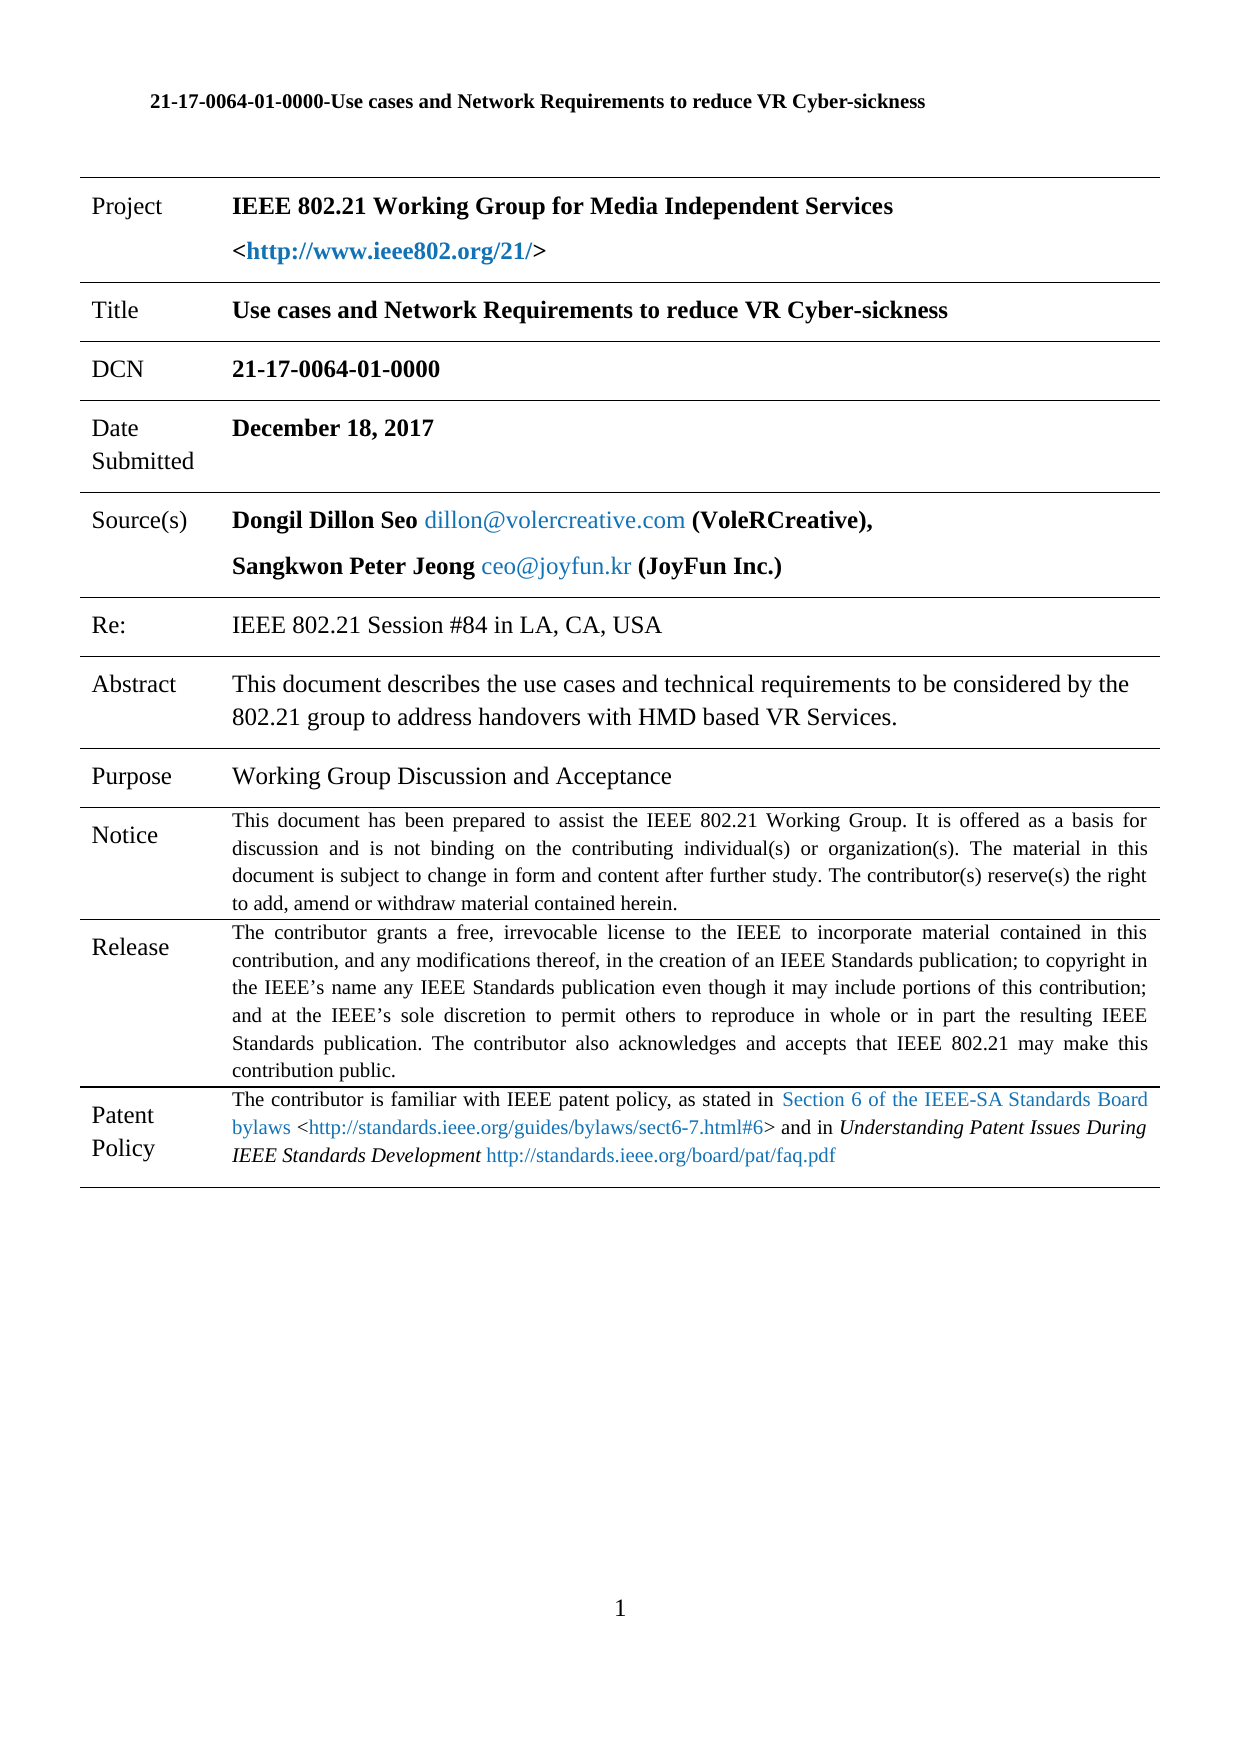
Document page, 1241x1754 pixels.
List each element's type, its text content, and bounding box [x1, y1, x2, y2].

table_cell DCN [80, 342, 221, 400]
table_cell The contributor grants a free, irrevocable license to the IEEE to incorporate material contained in this contribution, and any modifications thereof, in the creation of an IEEE Standards publication; to copyright in the IEEE’s name any IEEE Standards publication even though it may include portions of this contribution; and at the IEEE’s sole discretion to permit others to reproduce in whole or in part the resulting IEEE Standards publication. The contributor also acknowledges and accepts that IEEE 802.21 may make this contribution public. [221, 920, 1160, 1086]
table_cell The contributor is familiar with IEEE patent policy, as stated in Section 6 of the IEEE-SA Standards Board bylaws <http://standards.ieee.org/guides/bylaws/sect6-7.html#6> and in Understanding Patent Issues During IEEE Standards Development http://standards.ieee.org/board/pat/faq.pdf [221, 1088, 1160, 1187]
table_cell December 18, 2017 [221, 401, 1160, 492]
table_cell Abstract [80, 657, 221, 748]
table_cell Use cases and Network Requirements to reduce VR Cyber-sickness [221, 283, 1160, 341]
table_cell IEEE 802.21 Session #84 in LA, CA, USA [221, 598, 1160, 656]
table_cell Working Group Discussion and Acceptance [221, 749, 1160, 807]
table_cell Title [80, 283, 221, 341]
table_header IEEE 802.21 Working Group for Media Independent Services <http://www.ieee802.org/21/> [221, 178, 1160, 282]
table_cell Notice [80, 808, 221, 919]
table_cell Dongil Dillon Seo dillon@volercreative.com (VoleRCreative), Sangkwon Peter Jeong ceo@joyfun.kr (JoyFun Inc.) [221, 493, 1160, 597]
table_cell Patent Policy [80, 1088, 221, 1187]
table_cell This document describes the use cases and technical requirements to be considered by the 802.21 group to address handovers with HMD based VR Services. [221, 657, 1160, 748]
table_header Project [80, 178, 221, 282]
table_cell Release [80, 920, 221, 1086]
table_cell Source(s) [80, 493, 221, 597]
table_cell This document has been prepared to assist the IEEE 802.21 Working Group. It is offered as a basis for discussion and is not binding on the contributing individual(s) or organization(s). The material in this document is subject to change in form and content after further study. The contributor(s) reserve(s) the right to add, amend or withdraw material contained herein. [221, 808, 1160, 919]
table_cell Purpose [80, 749, 221, 807]
table_cell Date Submitted [80, 401, 221, 492]
table_cell 21-17-0064-01-0000 [221, 342, 1160, 400]
table_cell Re: [80, 598, 221, 656]
